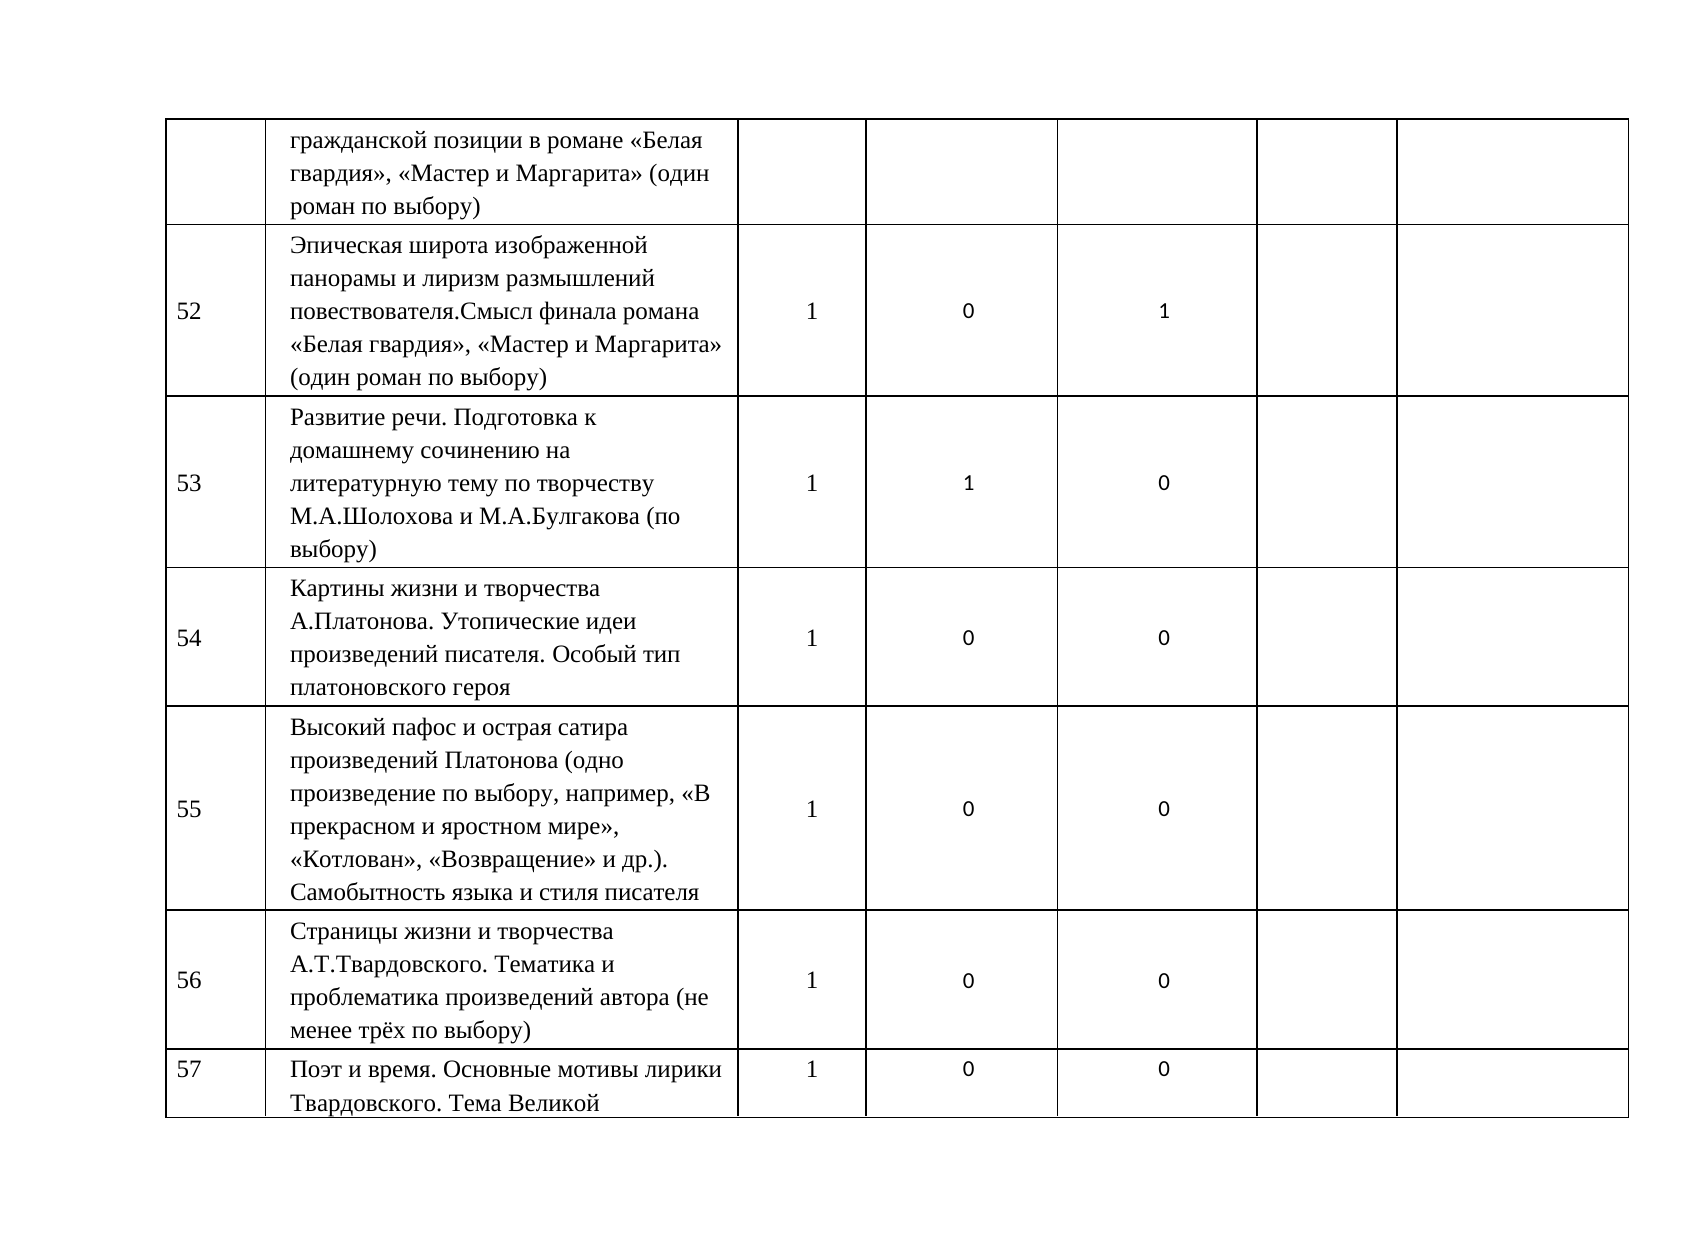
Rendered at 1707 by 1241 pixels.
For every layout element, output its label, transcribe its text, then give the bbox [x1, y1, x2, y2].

table_cell [1258, 225, 1396, 395]
table_cell 1 [739, 911, 865, 1048]
table_cell [1398, 1050, 1628, 1116]
table_cell 53 [167, 397, 265, 566]
table_cell 0 [867, 568, 1057, 705]
table_cell [1258, 911, 1396, 1048]
table_cell 1 [739, 225, 865, 395]
table_cell [1398, 707, 1628, 909]
table_cell 0 [867, 1050, 1057, 1116]
table_cell Высокий пафос и острая сатира произведений Платонова (одно произведение по выбору, например, «В прекрасном и яростном мире», «Котлован», «Возвращение» и др.). Самобытность языка и стиля писателя [266, 707, 737, 909]
table_cell 0 [1058, 707, 1256, 909]
table_cell 51 [167, 120, 265, 223]
table_cell Развитие речи. Подготовка к домашнему сочинению на литературную тему по творчеству М.А.Шолохова и М.А.Булгакова (по выбору) [266, 397, 737, 566]
table_cell 0 [1058, 1050, 1256, 1116]
table_cell 0 [1058, 397, 1256, 566]
table_cell 52 [167, 225, 265, 395]
table_cell 57 [167, 1050, 265, 1116]
table_cell 0 [1058, 568, 1256, 705]
table_cell [1398, 911, 1628, 1048]
table_cell 0 [867, 120, 1057, 223]
table_cell [1398, 225, 1628, 395]
table_cell 56 [167, 911, 265, 1048]
table_cell 1 [739, 568, 865, 705]
table_cell 1 [739, 120, 865, 223]
table_cell [1258, 1050, 1396, 1116]
table_cell [1258, 568, 1396, 705]
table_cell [266, 1050, 737, 1116]
table_cell [1258, 397, 1396, 566]
table_cell 1 [1058, 225, 1256, 395]
table_cell 1 [739, 397, 865, 566]
table_cell [1258, 707, 1396, 909]
table_cell 0 [1058, 120, 1256, 223]
table_cell 0 [867, 911, 1057, 1048]
table_cell Страницы жизни и творчества А.Т.Твардовского. Тематика и проблематика произведений автора (не менее трёх по выбору) [266, 911, 737, 1048]
table_cell 1 [739, 1050, 865, 1116]
table_cell [1398, 568, 1628, 705]
table_cell 1 [739, 707, 865, 909]
table_cell 0 [867, 707, 1057, 909]
table_cell [1398, 120, 1628, 223]
table_cell 0 [1058, 911, 1256, 1048]
table_cell 1 [867, 397, 1057, 566]
table_cell 0 [867, 225, 1057, 395]
table_cell Картины жизни и творчества А.Платонова. Утопические идеи произведений писателя. Особый тип платоновского героя [266, 568, 737, 705]
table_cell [266, 120, 737, 223]
table_cell 55 [167, 707, 265, 909]
table_cell [1398, 397, 1628, 566]
table_cell [1258, 120, 1396, 223]
table_cell 54 [167, 568, 265, 705]
table_cell Эпическая широта изображенной панорамы и лиризм размышлений повествователя.Смысл финала романа «Белая гвардия», «Мастер и Маргарита» (один роман по выбору) [266, 225, 737, 395]
